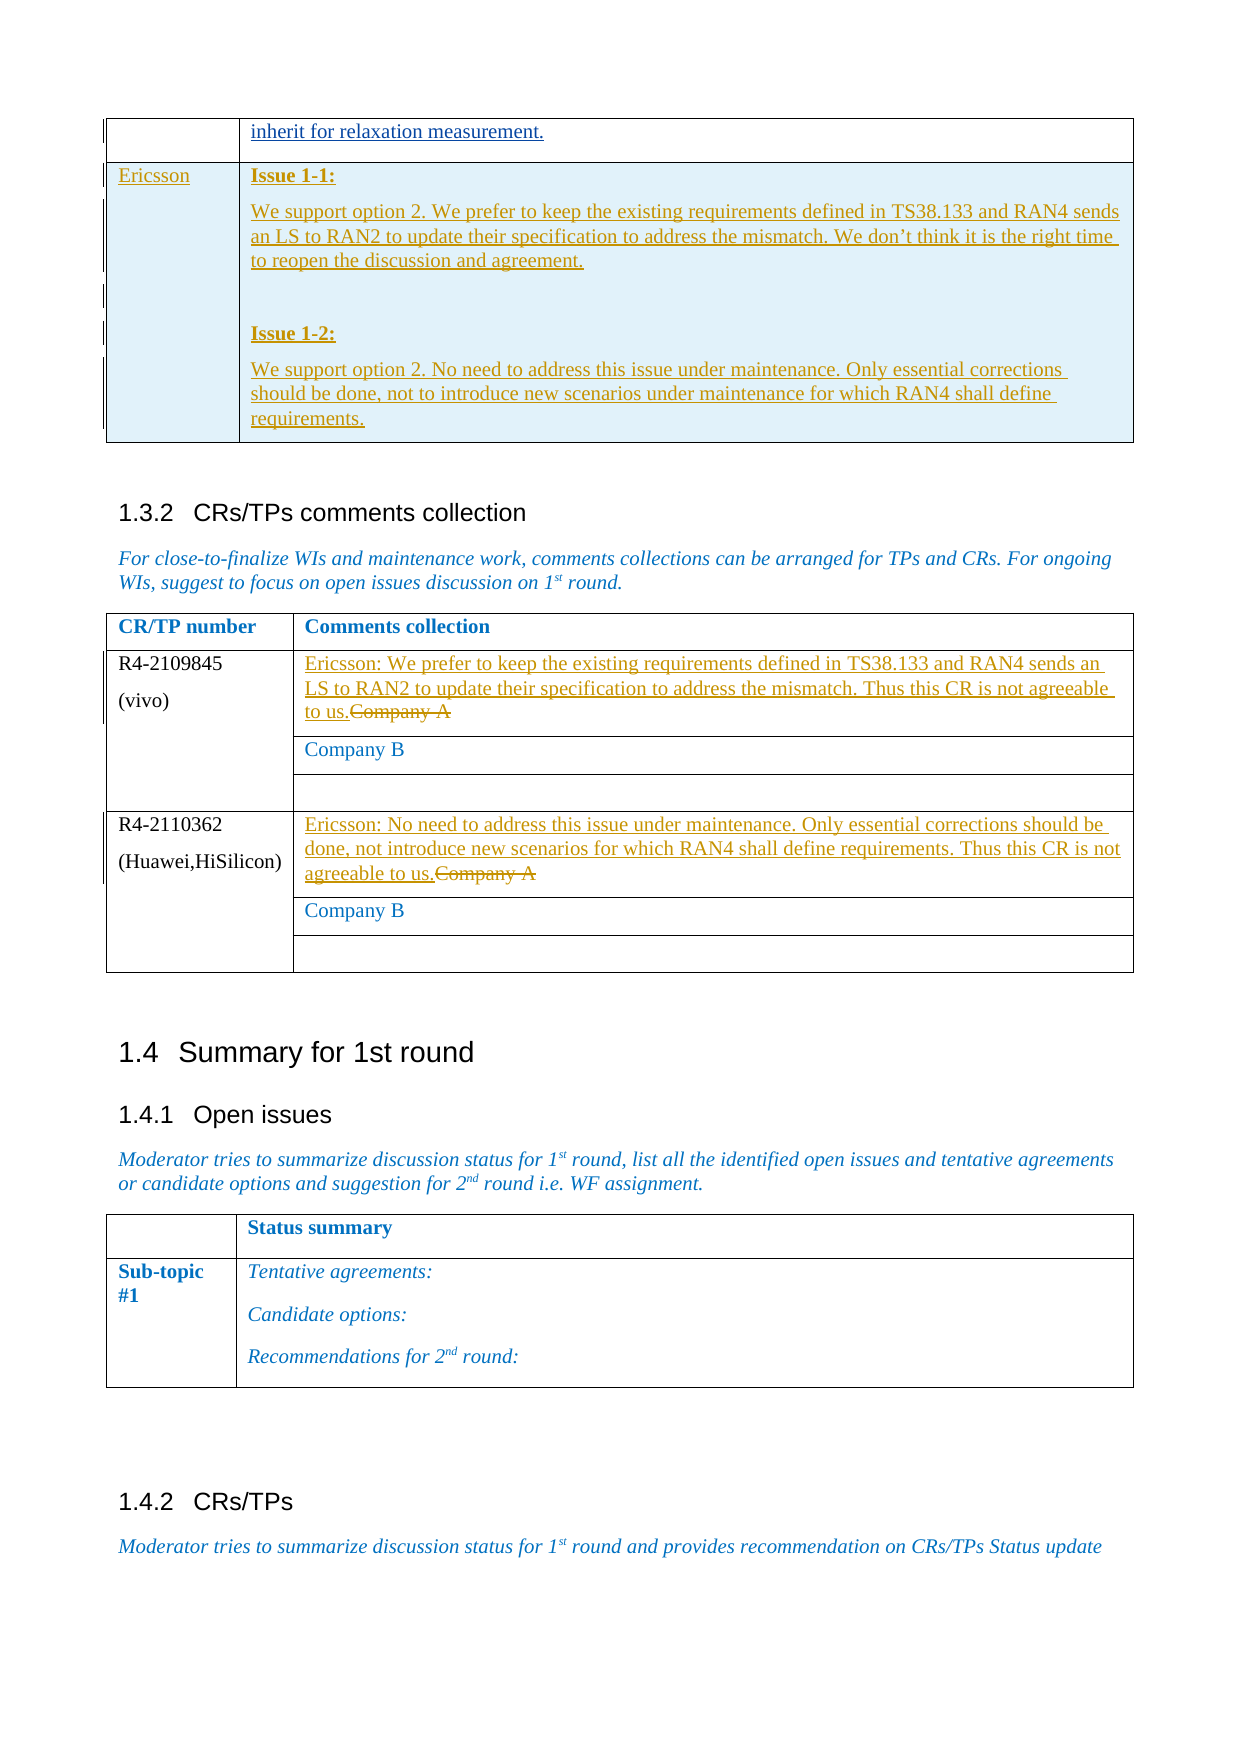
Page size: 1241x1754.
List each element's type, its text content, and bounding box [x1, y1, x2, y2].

table_cell [294, 775, 1133, 811]
table_cell Tentative agreements: Candidate options: Recommendations for 2nd round: [237, 1259, 1133, 1387]
table_header Status summary [237, 1215, 1133, 1258]
table_cell R4-2109845 (vivo) [107, 651, 293, 811]
table_header Comments collection [294, 614, 1133, 650]
table_header [107, 1215, 236, 1258]
text Moderator tries to summarize discussion status for 1st round, list all the identified open issues and tentative agreements or candidate options and suggestion for 2nd round i.e. WF assignment. [118, 1147, 1122, 1195]
table_header CR/TP number [107, 614, 293, 650]
table_cell [294, 651, 1133, 736]
table_cell Sub-topic #1 [107, 1259, 236, 1387]
subtitle Summary for 1st round [118, 1035, 1122, 1068]
table_cell [107, 119, 239, 162]
subtitle Open issues [118, 1099, 1122, 1128]
text Moderator tries to summarize discussion status for 1st round and provides recommendation on CRs/TPs Status update [118, 1534, 1122, 1558]
table_cell [294, 812, 1133, 897]
table_cell Company B [294, 898, 1133, 934]
table_cell R4-2110362 (Huawei,HiSilicon) [107, 812, 293, 972]
table_cell [240, 119, 1133, 162]
subtitle CRs/TPs [118, 1486, 1122, 1515]
table_cell Company B [294, 737, 1133, 774]
table_cell [294, 936, 1133, 972]
text For close-to-finalize WIs and maintenance work, comments collections can be arranged for TPs and CRs. For ongoing WIs, suggest to focus on open issues discussion on 1st round. [118, 546, 1122, 594]
subtitle CRs/TPs comments collection [118, 498, 1122, 527]
